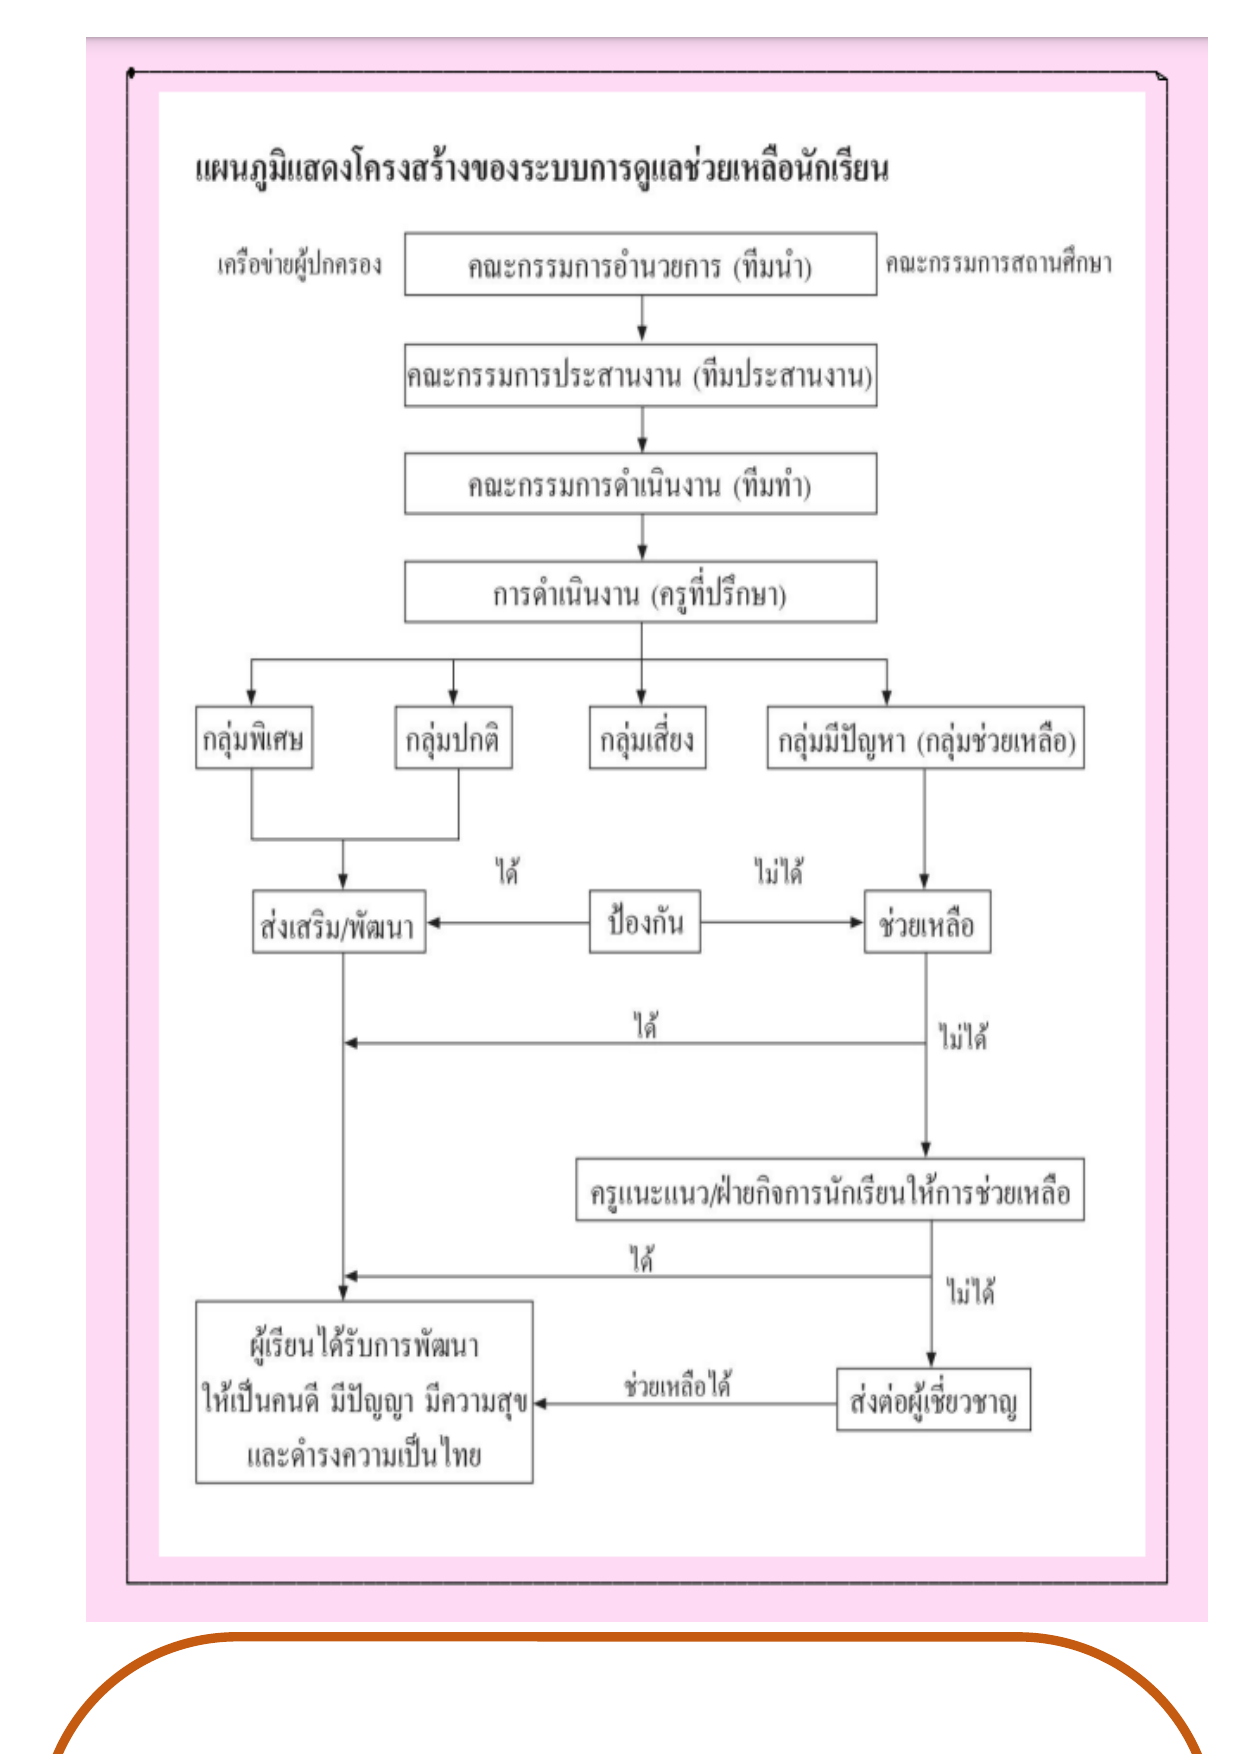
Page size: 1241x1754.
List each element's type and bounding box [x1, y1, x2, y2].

picture [86, 37, 1208, 1622]
